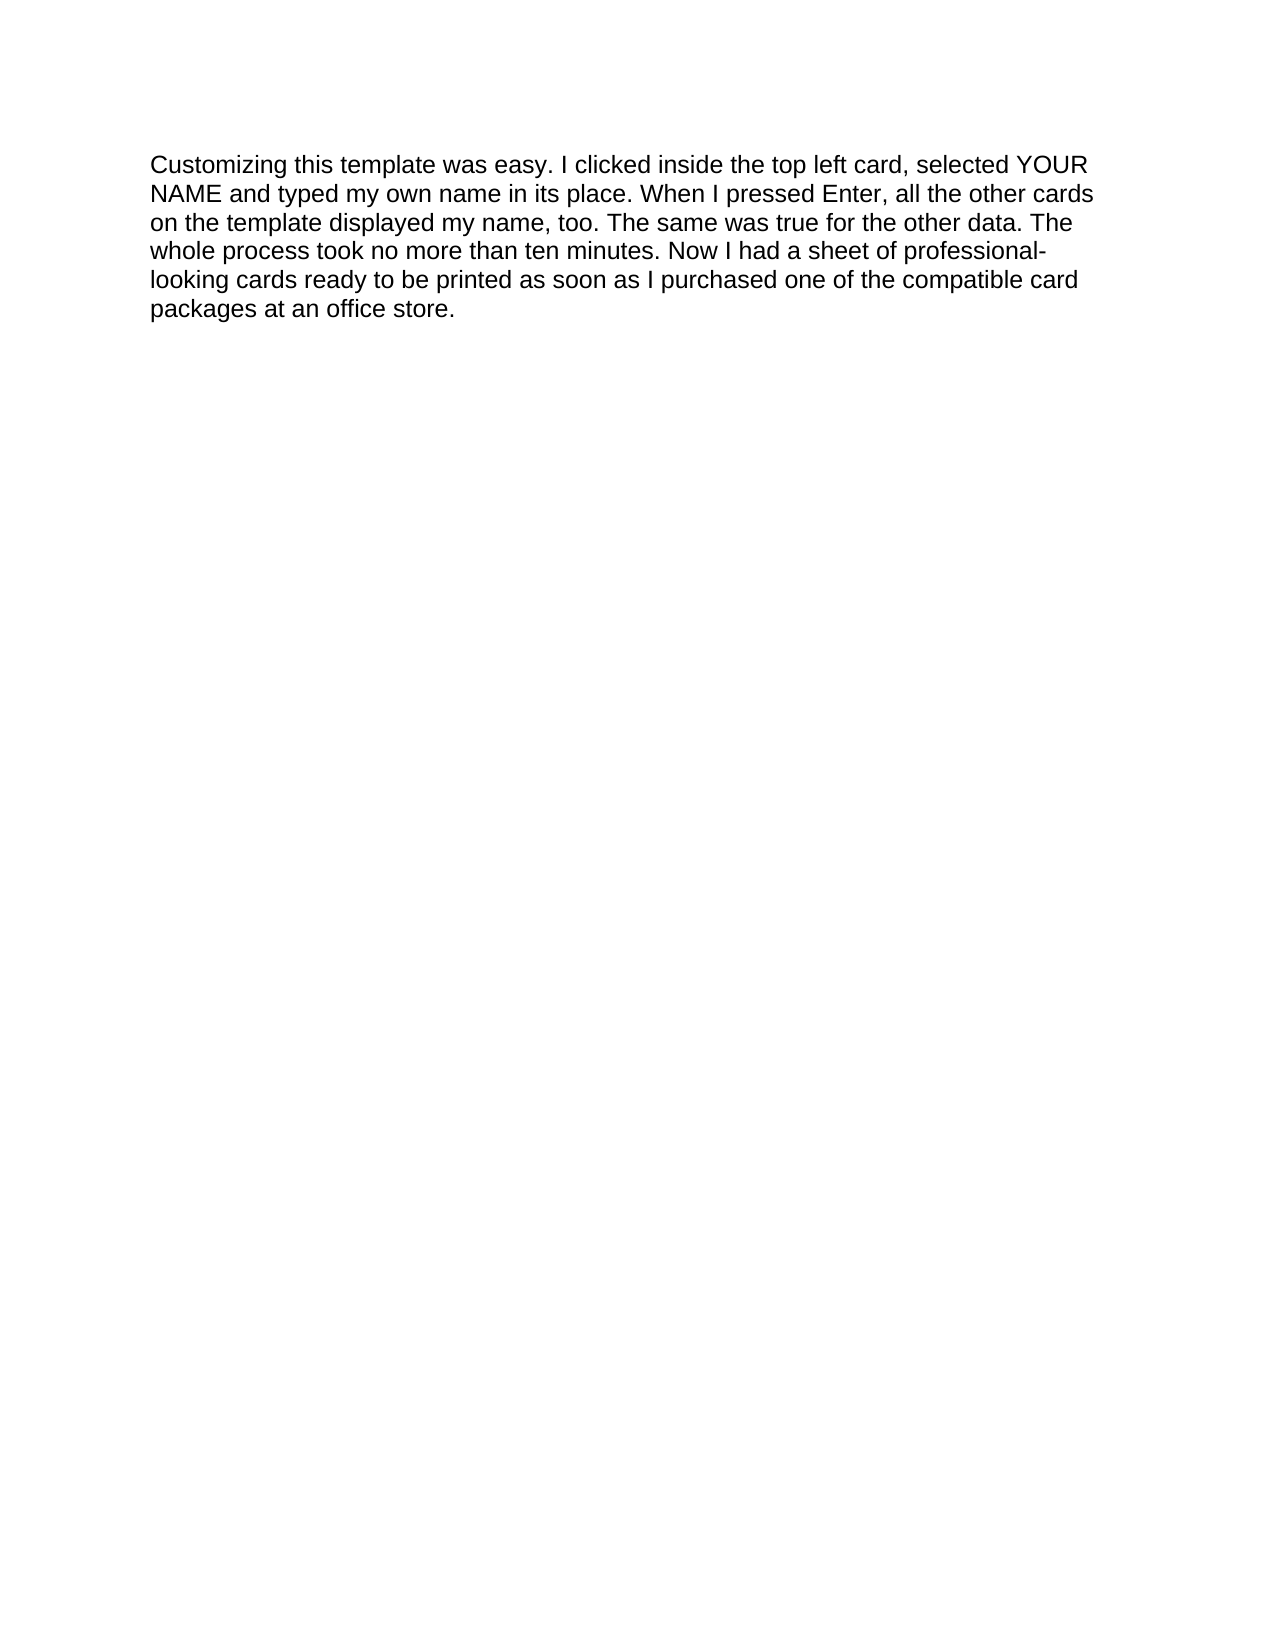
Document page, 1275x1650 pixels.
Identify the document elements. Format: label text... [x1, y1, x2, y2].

text Customizing this template was easy. I clicked inside the top left card, selected YOUR NAME and typed my own name in its place. When I pressed Enter, all the other cards on the template displayed my name, too. The same was true for the other data. The whole process took no more than ten minutes. Now I had a sheet of professional-looking cards ready to be printed as soon as I purchased one of the compatible card packages at an office store. [150, 150, 1125, 322]
